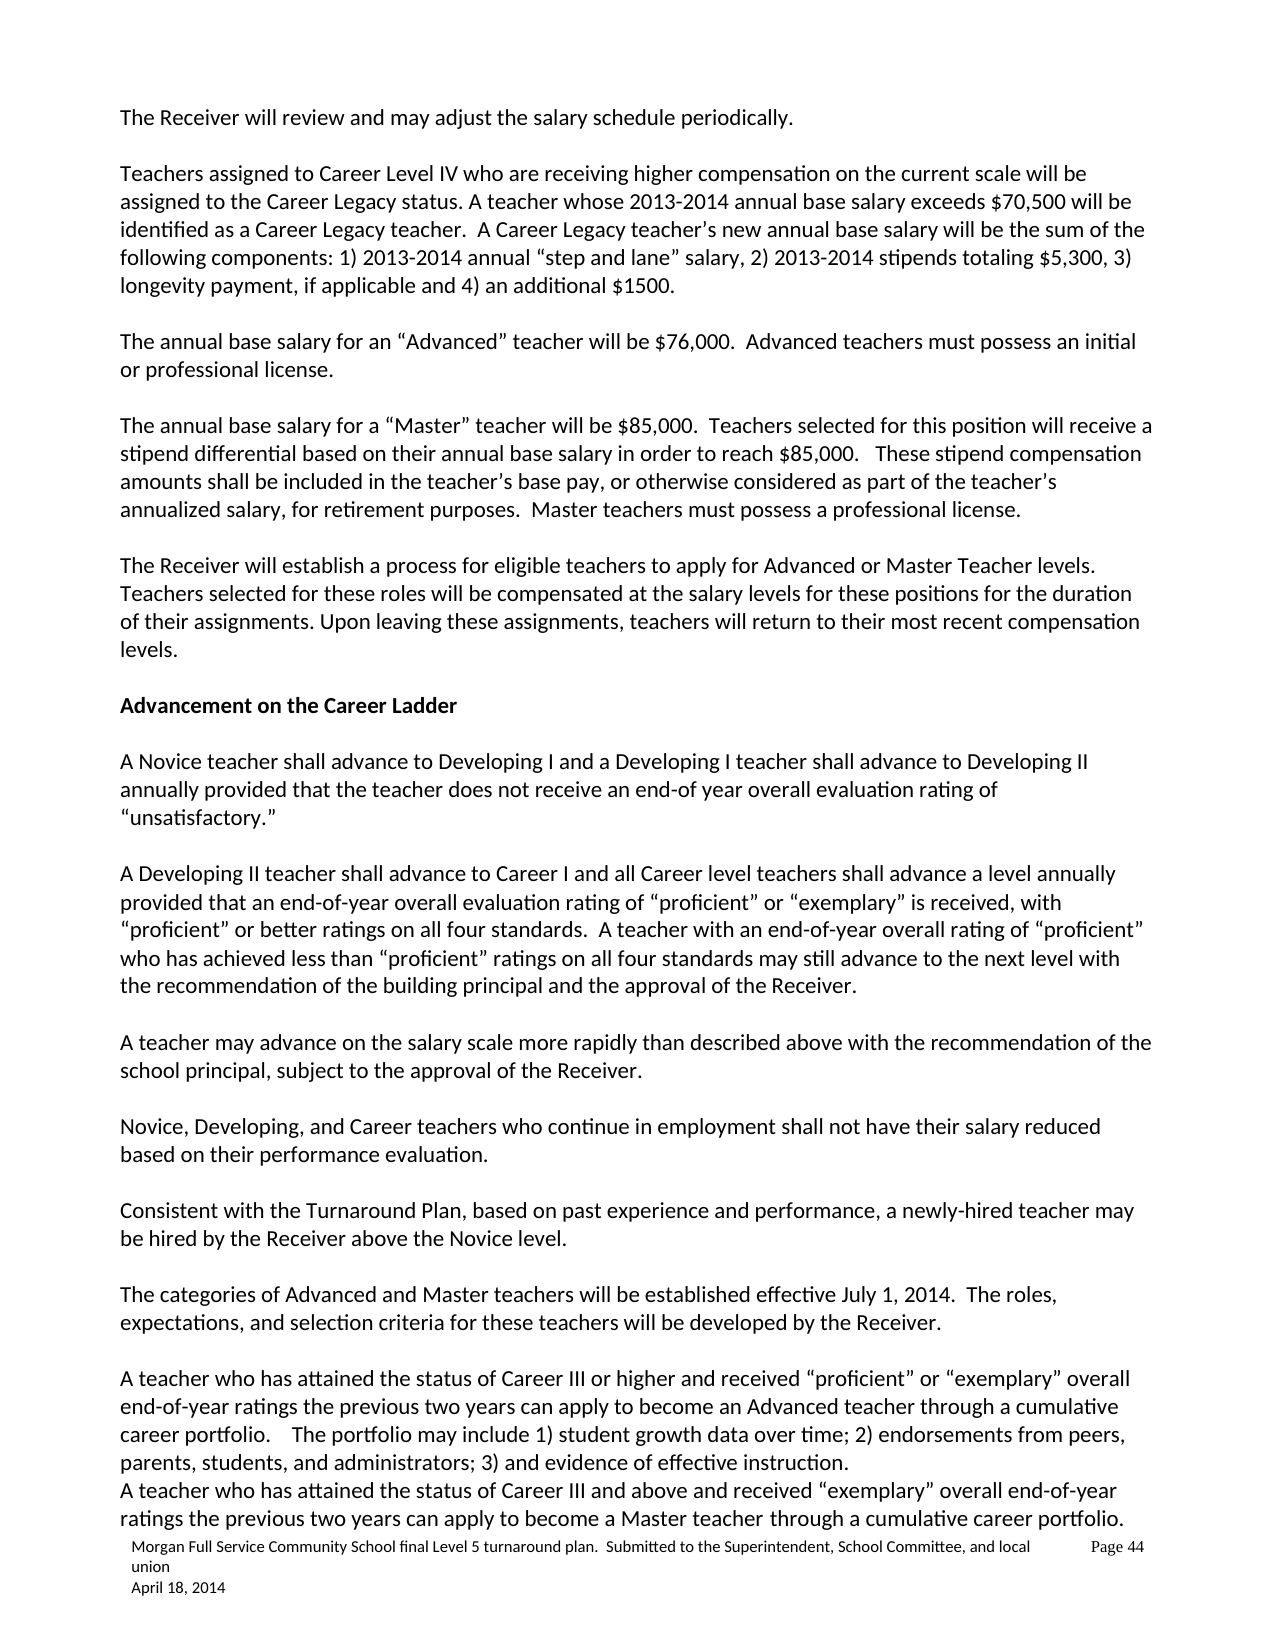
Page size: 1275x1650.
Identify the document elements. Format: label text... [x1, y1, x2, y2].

text The annual base salary for an “Advanced” teacher will be $76,000. Advanced teachers must possess an initial or professional license. [120, 327, 1155, 383]
text A teacher may advance on the salary scale more rapidly than described above with the recommendation of the school principal, subject to the approval of the Receiver. [120, 1028, 1155, 1084]
text The annual base salary for a “Master” teacher will be $85,000. Teachers selected for this position will receive a stipend differential based on their annual base salary in order to reach $85,000. These stipend compensation amounts shall be included in the teacher’s base pay, or otherwise considered as part of the teacher’s annualized salary, for retirement purposes. Master teachers must possess a professional license. [120, 411, 1155, 523]
text Consistent with the Turnaround Plan, based on past experience and performance, a newly-hired teacher may be hired by the Receiver above the Novice level. [120, 1196, 1155, 1252]
text Teachers assigned to Career Level IV who are receiving higher compensation on the current scale will be assigned to the Career Legacy status. A teacher whose 2013-2014 annual base salary exceeds $70,500 will be identified as a Career Legacy teacher. A Career Legacy teacher’s new annual base salary will be the sum of the following components: 1) 2013-2014 annual “step and lane” salary, 2) 2013-2014 stipends totaling $5,300, 3) longevity payment, if applicable and 4) an additional $1500. [120, 159, 1155, 299]
text Advancement on the Career Ladder [120, 691, 1155, 719]
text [120, 1476, 1155, 1532]
text Novice, Developing, and Career teachers who continue in employment shall not have their salary reduced based on their performance evaluation. [120, 1112, 1155, 1168]
list The Receiver will review and may adjust the salary schedule periodically. [120, 103, 1155, 131]
text A Novice teacher shall advance to Developing I and a Developing I teacher shall advance to Developing II annually provided that the teacher does not receive an end-of year overall evaluation rating of “unsatisfactory.” [120, 747, 1155, 832]
text A Developing II teacher shall advance to Career I and all Career level teachers shall advance a level annually provided that an end-of-year overall evaluation rating of “proficient” or “exemplary” is received, with “proficient” or better ratings on all four standards. A teacher with an end-of-year overall rating of “proficient” who has achieved less than “proficient” ratings on all four standards may still advance to the next level with the recommendation of the building principal and the approval of the Receiver. [120, 859, 1155, 1000]
text The Receiver will establish a process for eligible teachers to apply for Advanced or Master Teacher levels. Teachers selected for these roles will be compensated at the salary levels for these positions for the duration of their assignments. Upon leaving these assignments, teachers will return to their most recent compensation levels. [120, 551, 1155, 663]
text The categories of Advanced and Master teachers will be established effective July 1, 2014. The roles, expectations, and selection criteria for these teachers will be developed by the Receiver. [120, 1280, 1155, 1336]
text A teacher who has attained the status of Career III or higher and received “proficient” or “exemplary” overall end-of-year ratings the previous two years can apply to become an Advanced teacher through a cumulative career portfolio. The portfolio may include 1) student growth data over time; 2) endorsements from peers, parents, students, and administrators; 3) and evidence of effective instruction. [120, 1364, 1155, 1476]
